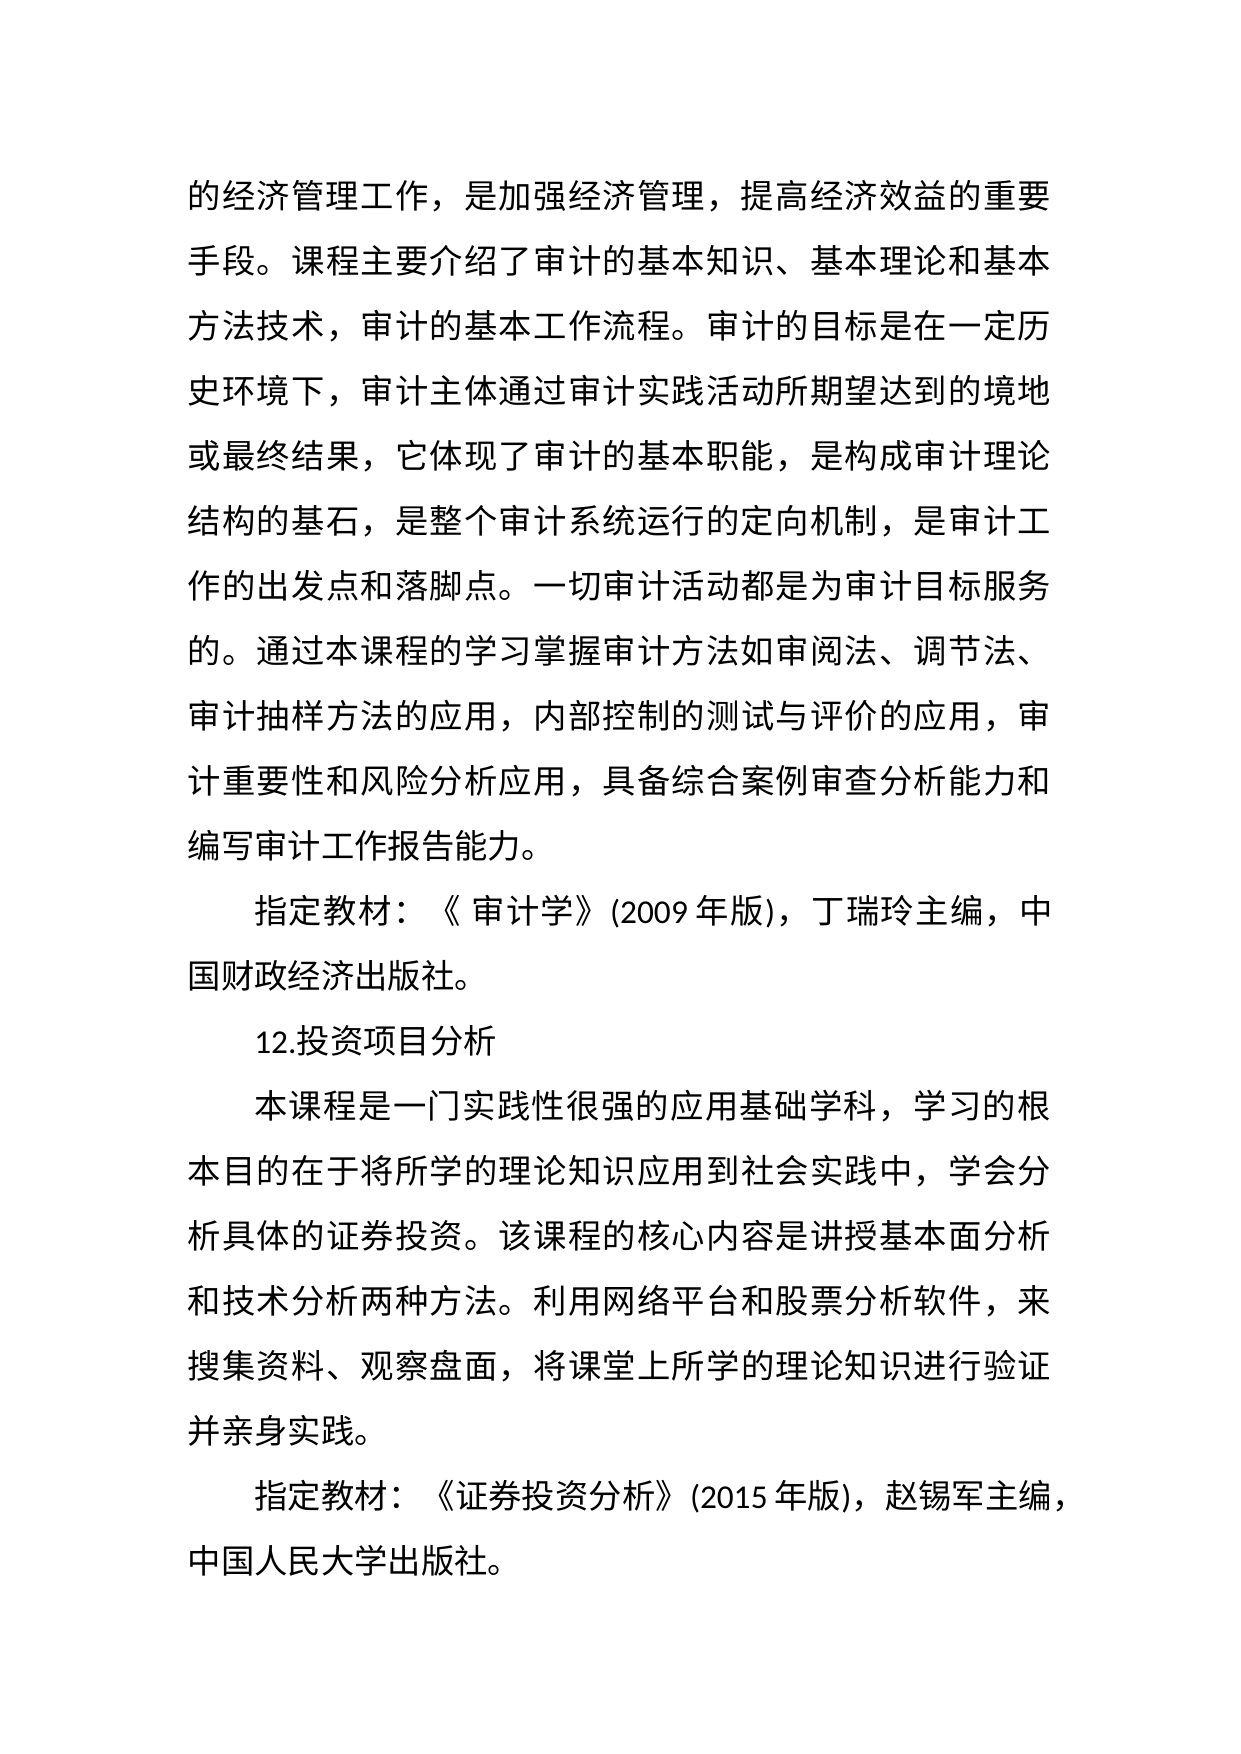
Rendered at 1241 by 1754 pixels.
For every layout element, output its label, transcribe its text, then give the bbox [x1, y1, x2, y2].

text 本课程是一门实践性很强的应用基础学科，学习的根本目的在于将所学的理论知识应用到社会实践中，学会分析具体的证券投资。该课程的核心内容是讲授基本面分析和技术分析两种方法。利用网络平台和股票分析软件，来搜集资料、观察盘面，将课堂上所学的理论知识进行验证，并亲身实践。 [187, 1072, 1053, 1462]
text 指定教材：《证券投资分析》(2015年版)，赵锡军主编，中国人民大学出版社。 [187, 1462, 1053, 1592]
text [187, 162, 1053, 877]
text 12.投资项目分析 [187, 1007, 1053, 1072]
text 指定教材：《 审计学》(2009年版)，丁瑞玲主编，中国财政经济出版社。 [187, 877, 1053, 1007]
